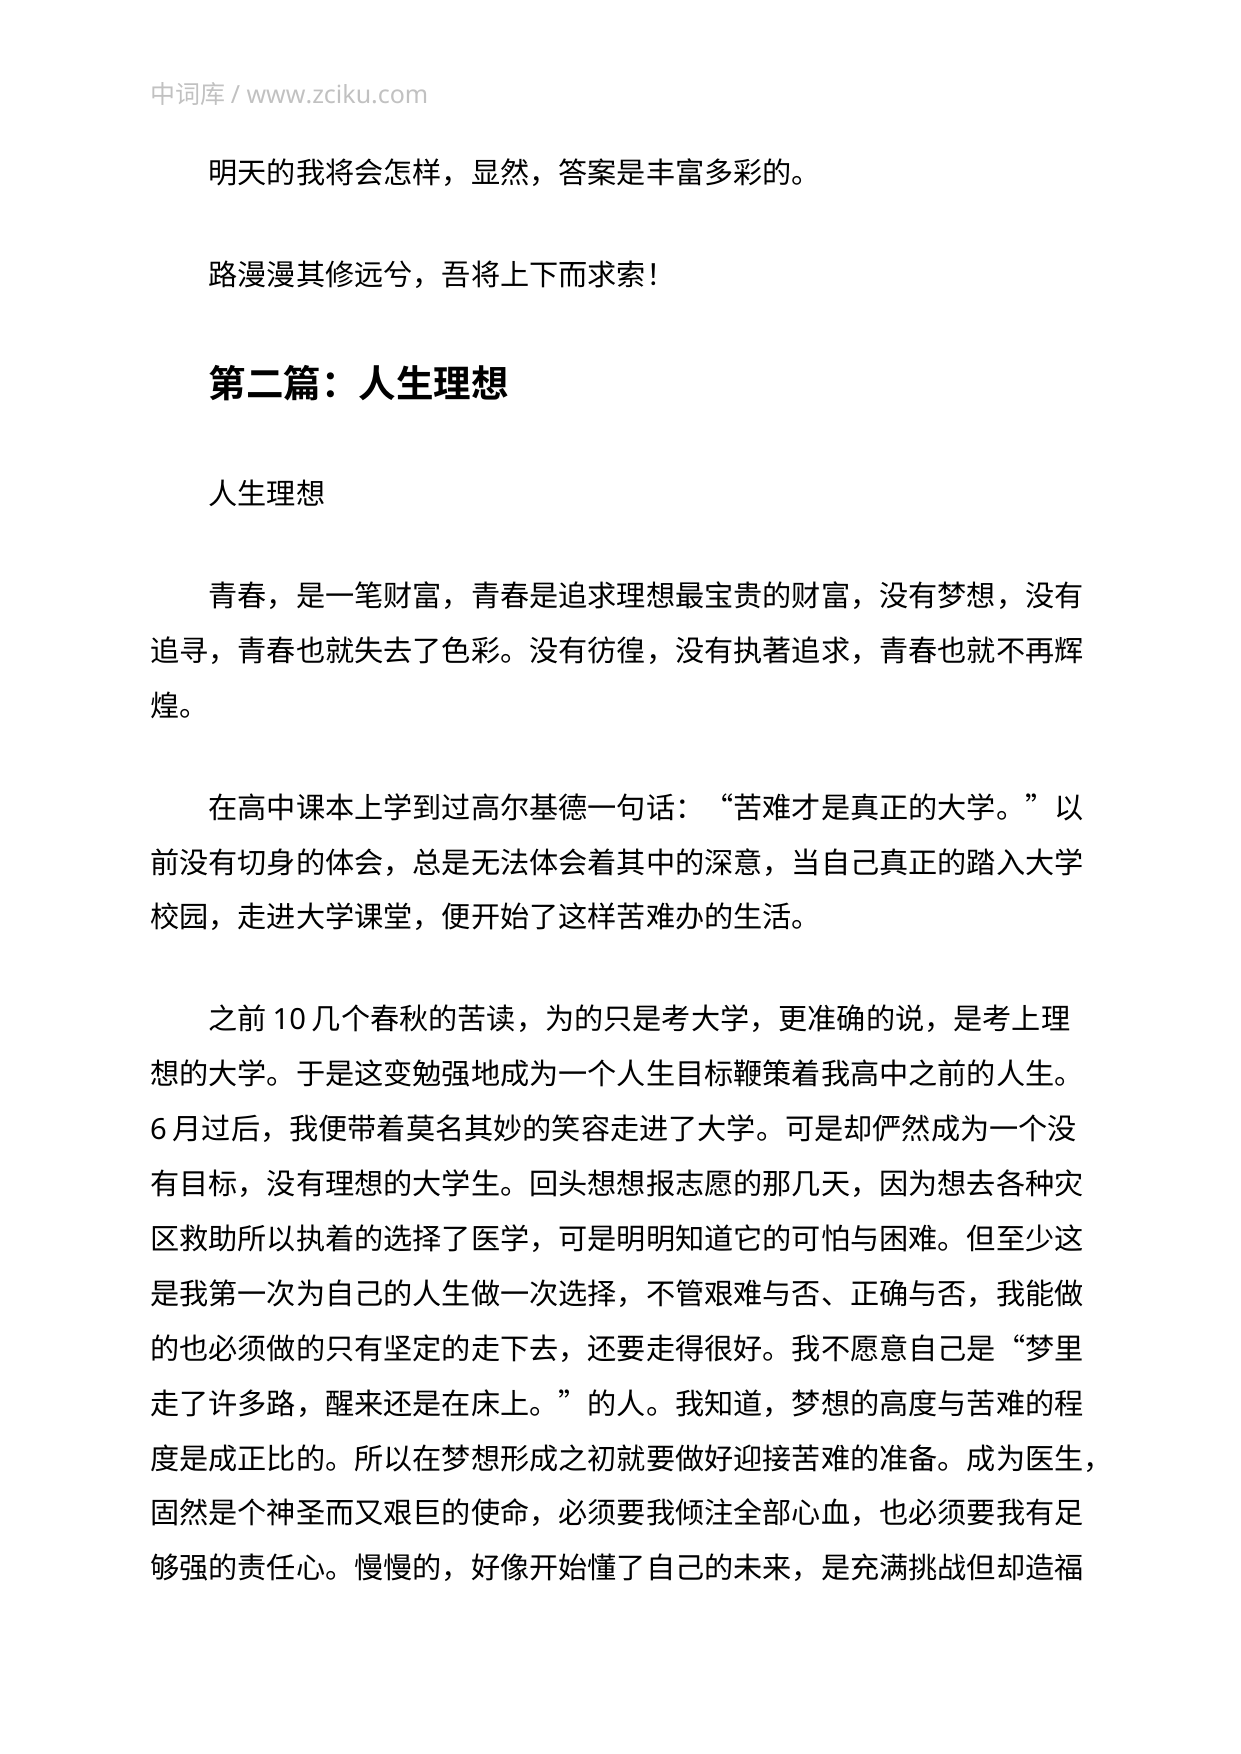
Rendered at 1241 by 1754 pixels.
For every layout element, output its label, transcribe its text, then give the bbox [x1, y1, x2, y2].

text 青春，是一笔财富，青春是追求理想最宝贵的财富，没有梦想，没有追寻，青春也就失去了色彩。没有彷徨，没有执著追求，青春也就不再辉煌。 [150, 573, 1090, 725]
text 路漫漫其修远兮，吾将上下而求索！ [150, 252, 1090, 294]
text 人生理想 [150, 471, 1090, 513]
text 在高中课本上学到过高尔基德一句话：“苦难才是真正的大学。”以前没有切身的体会，总是无法体会着其中的深意，当自己真正的踏入大学校园，走进大学课堂，便开始了这样苦难办的生活。 [150, 784, 1090, 936]
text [150, 996, 1090, 1587]
text 明天的我将会怎样，显然，答案是丰富多彩的。 [150, 150, 1090, 192]
text 第二篇：人生理想 [150, 353, 1090, 408]
